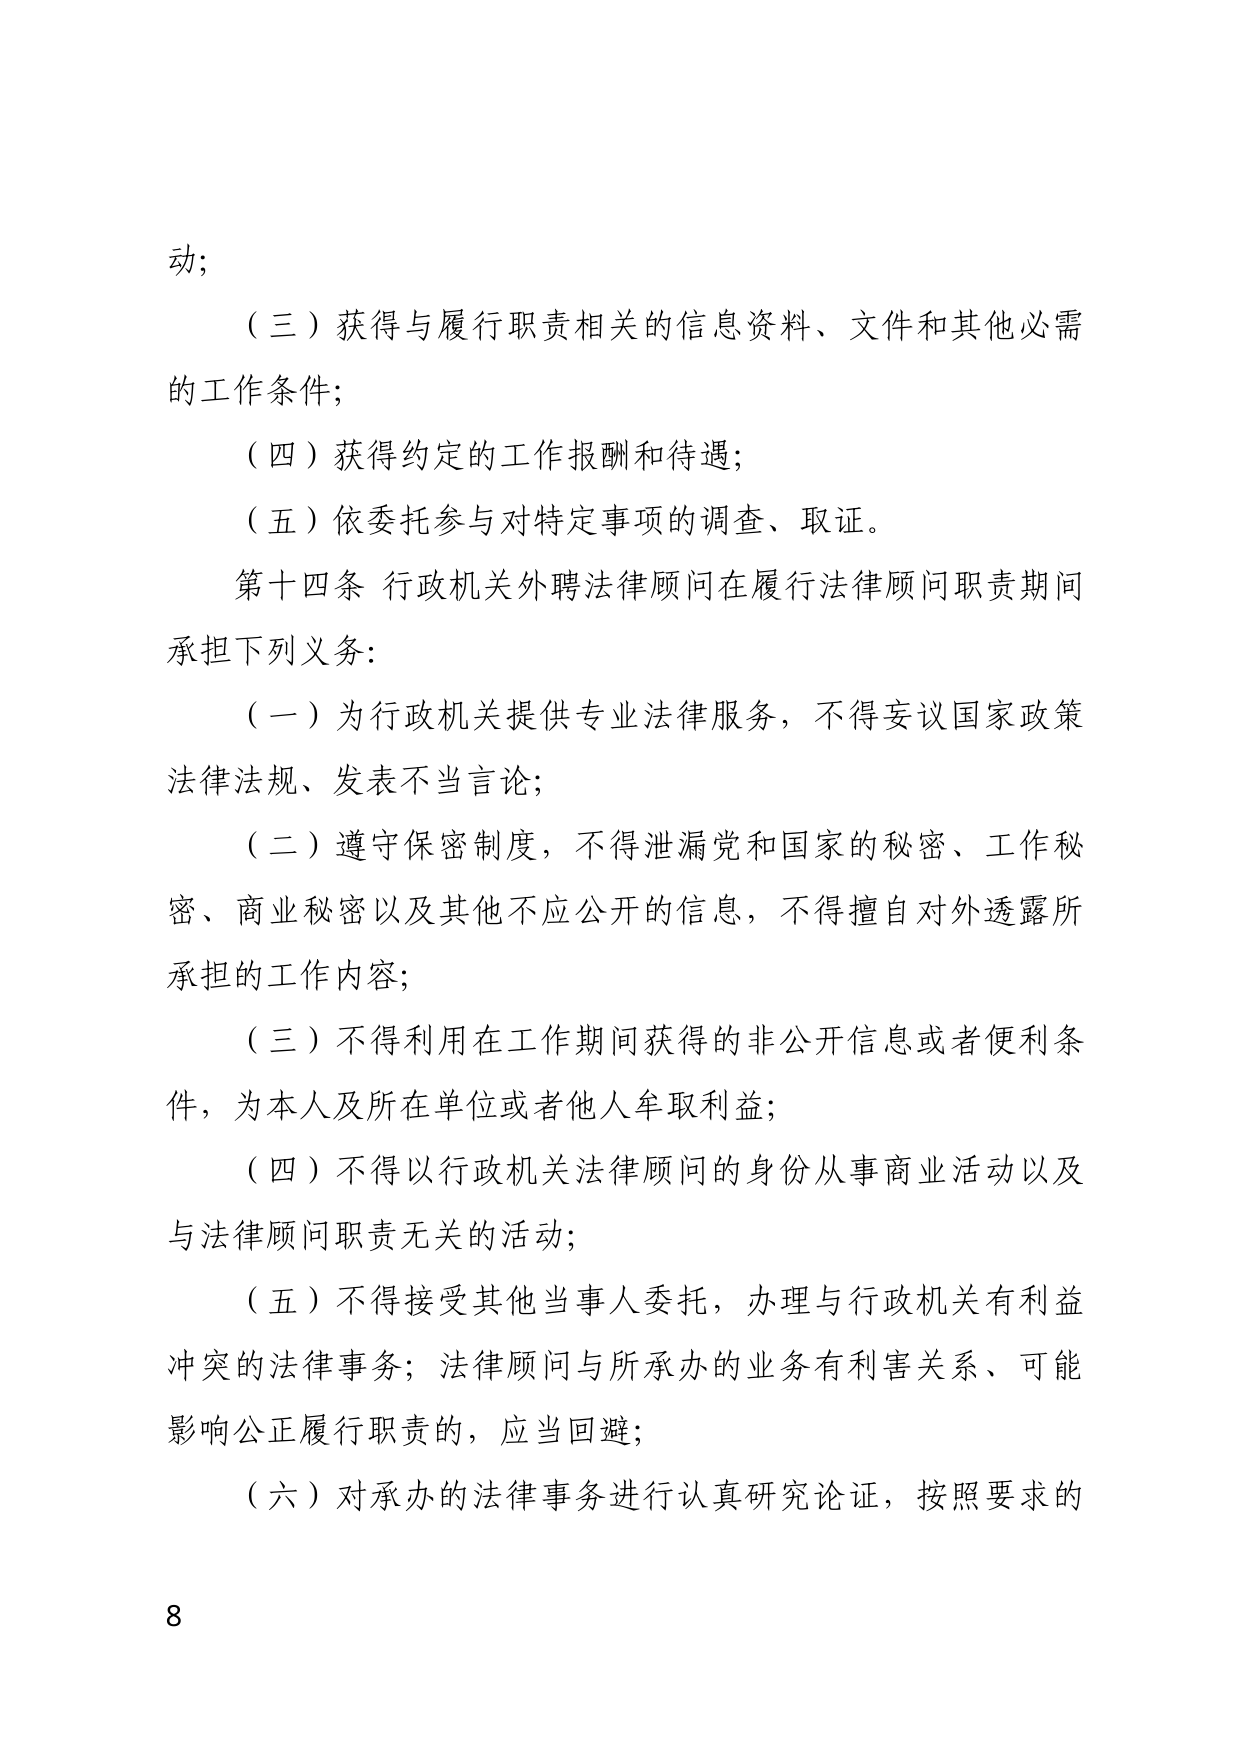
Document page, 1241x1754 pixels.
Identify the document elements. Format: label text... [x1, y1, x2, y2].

text （五）不得接受其他当事人委托，办理与行政机关有利益冲突的法律事务；法律顾问与所承办的业务有利害关系、可能影响公正履行职责的，应当回避； [165, 1266, 1087, 1461]
text （四）不得以行政机关法律顾问的身份从事商业活动以及与法律顾问职责无关的活动； [165, 1136, 1087, 1266]
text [165, 1461, 1087, 1526]
text （三）不得利用在工作期间获得的非公开信息或者便利条件，为本人及所在单位或者他人牟取利益； [165, 1006, 1087, 1136]
text （三）获得与履行职责相关的信息资料、文件和其他必需的工作条件； [165, 291, 1087, 421]
text （一）为行政机关提供专业法律服务，不得妄议国家政策法律法规、发表不当言论； [165, 681, 1087, 811]
text 第十四条 行政机关外聘法律顾问在履行法律顾问职责期间承担下列义务： [165, 551, 1087, 681]
text （四）获得约定的工作报酬和待遇； [165, 421, 1087, 486]
text （五）依委托参与对特定事项的调查、取证。 [165, 486, 1087, 551]
text （二）遵守保密制度，不得泄漏党和国家的秘密、工作秘密、商业秘密以及其他不应公开的信息，不得擅自对外透露所承担的工作内容； [165, 811, 1087, 1006]
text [165, 226, 1087, 291]
